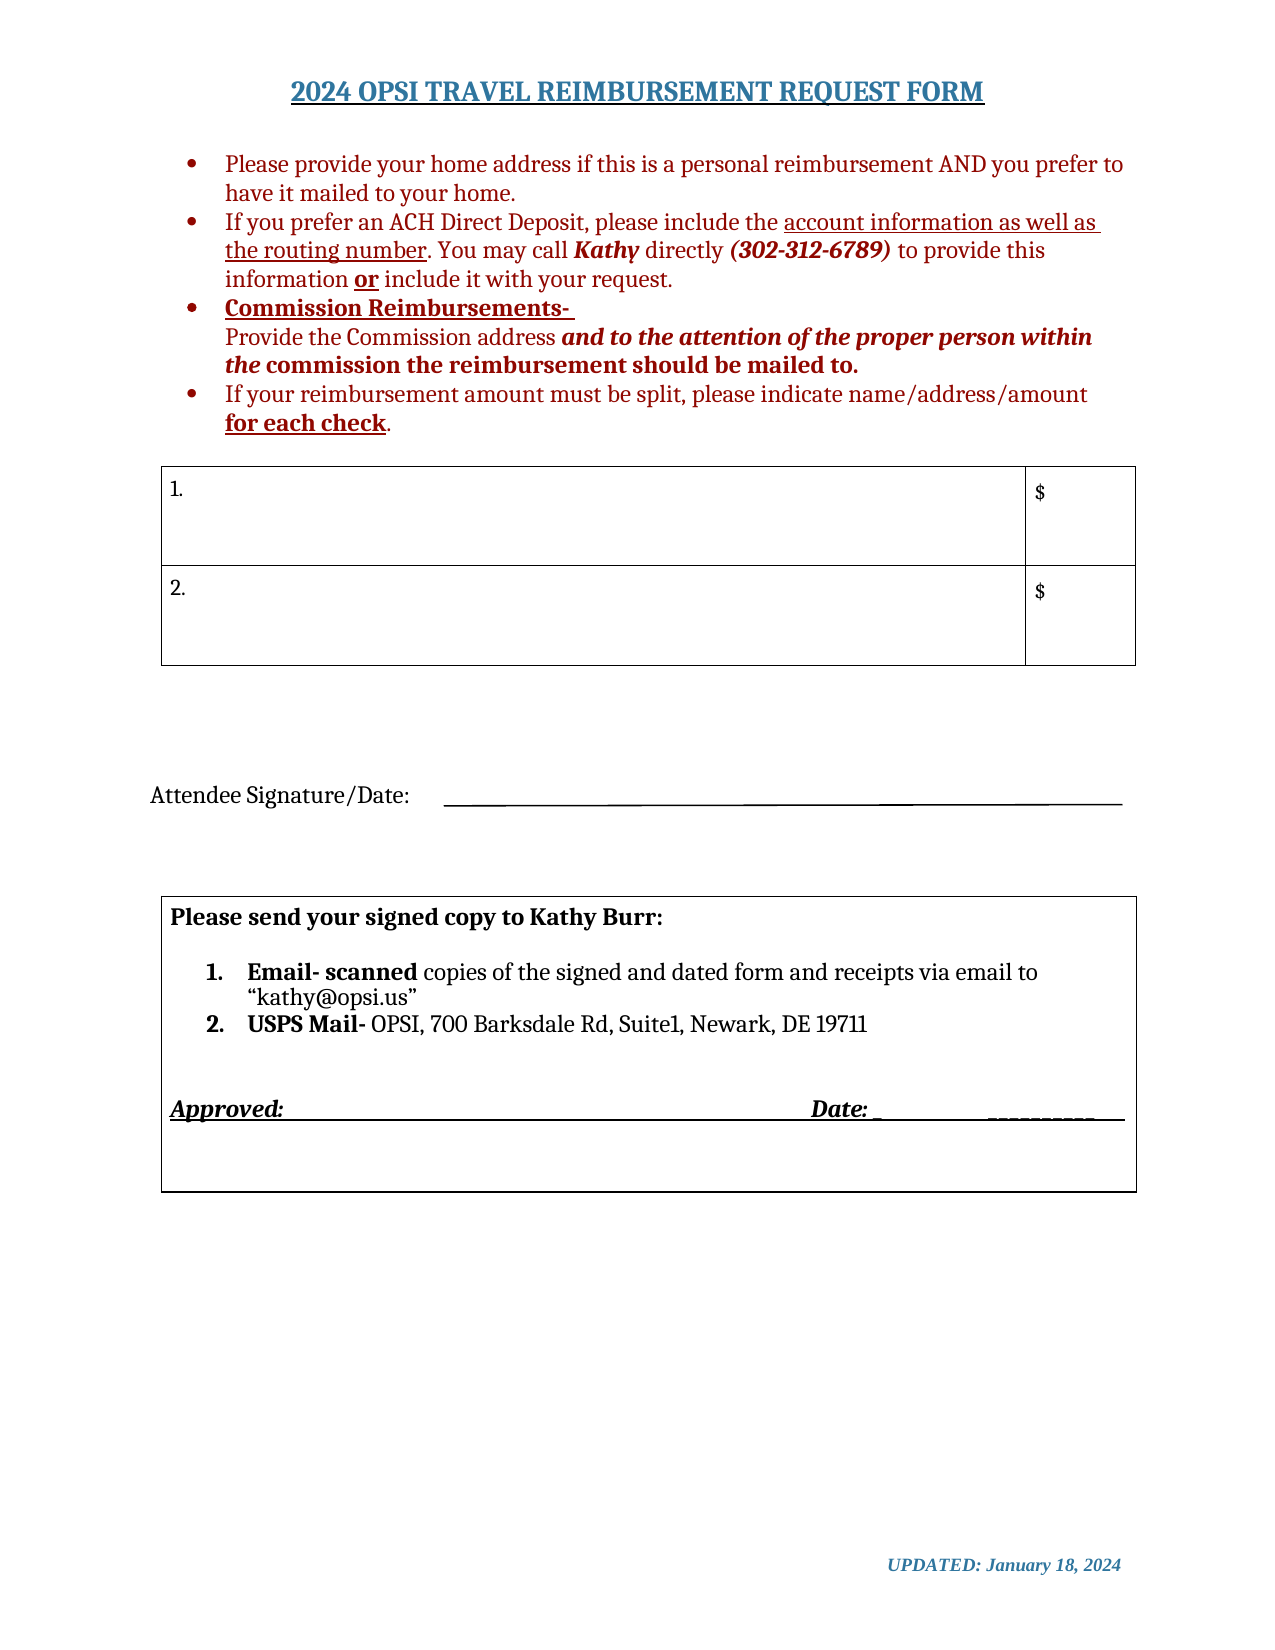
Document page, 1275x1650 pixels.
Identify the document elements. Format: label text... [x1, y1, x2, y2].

list Please provide your home address if this is a personal reimbursement AND you prefer to have it mailed to your home. [187, 150, 1125, 207]
table_cell $ [1026, 566, 1135, 664]
table_header 1. [162, 467, 1025, 565]
list If you prefer an ACH Direct Deposit, please include the account information as well as the routing number. You may call Kathy directly (302-312-6789) to provide this information or include it with your request. [187, 207, 1125, 294]
text Provide the Commission address and to the attention of the proper person within the commission the reimbursement should be mailed to. [225, 322, 1125, 380]
table_cell 2. [162, 566, 1025, 664]
table_header $ [1026, 467, 1135, 565]
list If your reimbursement amount must be split, please indicate name/address/amount for each check. [187, 380, 1125, 437]
table_header Please send your signed copy to Kathy Burr: Email- scanned copies of the signed and dated form and receipts via email to “kathy@opsi.us” USPS Mail- OPSI, 700 Barksdale Rd, Suite1, Newark, DE 19711 Approved: Date: _ __________ [162, 897, 1136, 1191]
list Commission Reimbursements- [187, 294, 1125, 322]
text Attendee Signature/Date: [150, 781, 1125, 809]
